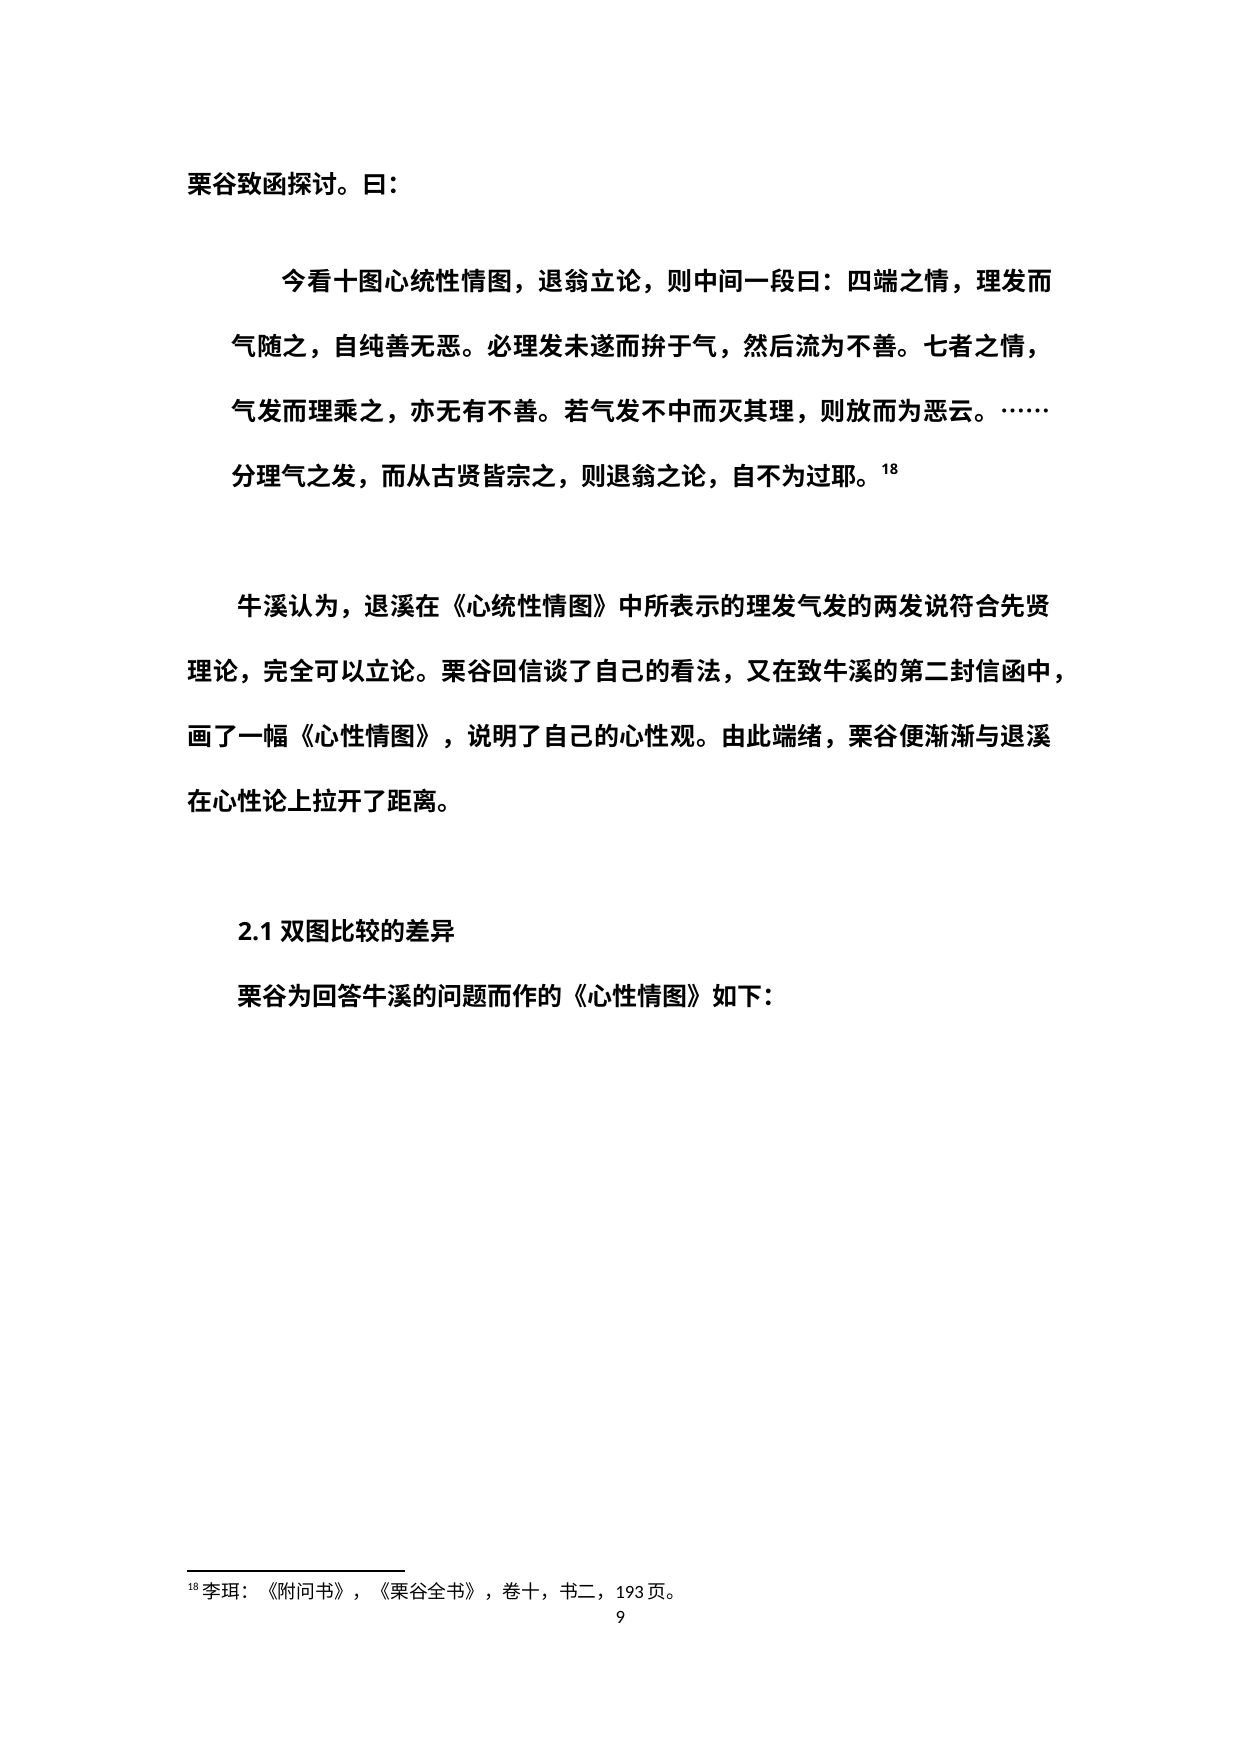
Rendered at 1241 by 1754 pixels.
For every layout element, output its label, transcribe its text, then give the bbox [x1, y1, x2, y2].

text 今看十图心统性情图，退翁立论，则中间一段曰：四端之情，理发而气随之，自纯善无恶。必理发未遂而拚于气，然后流为不善。七者之情，气发而理乘之，亦无有不善。若气发不中而灭其理，则放而为恶云。……分理气之发，而从古贤皆宗之，则退翁之论，自不为过耶。 [231, 247, 1053, 507]
text 牛溪认为，退溪在《心统性情图》中所表示的理发气发的两发说符合先贤理论，完全可以立论。栗谷回信谈了自己的看法，又在致牛溪的第二封信函中，画了一幅《心性情图》，说明了自己的心性观。由此端绪，栗谷便渐渐与退溪在心性论上拉开了距离。 [187, 572, 1053, 832]
text 栗谷为回答牛溪的问题而作的《心性情图》如下： [187, 962, 1053, 1027]
text 2.1 双图比较的差异 [187, 897, 1053, 962]
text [187, 150, 1053, 247]
